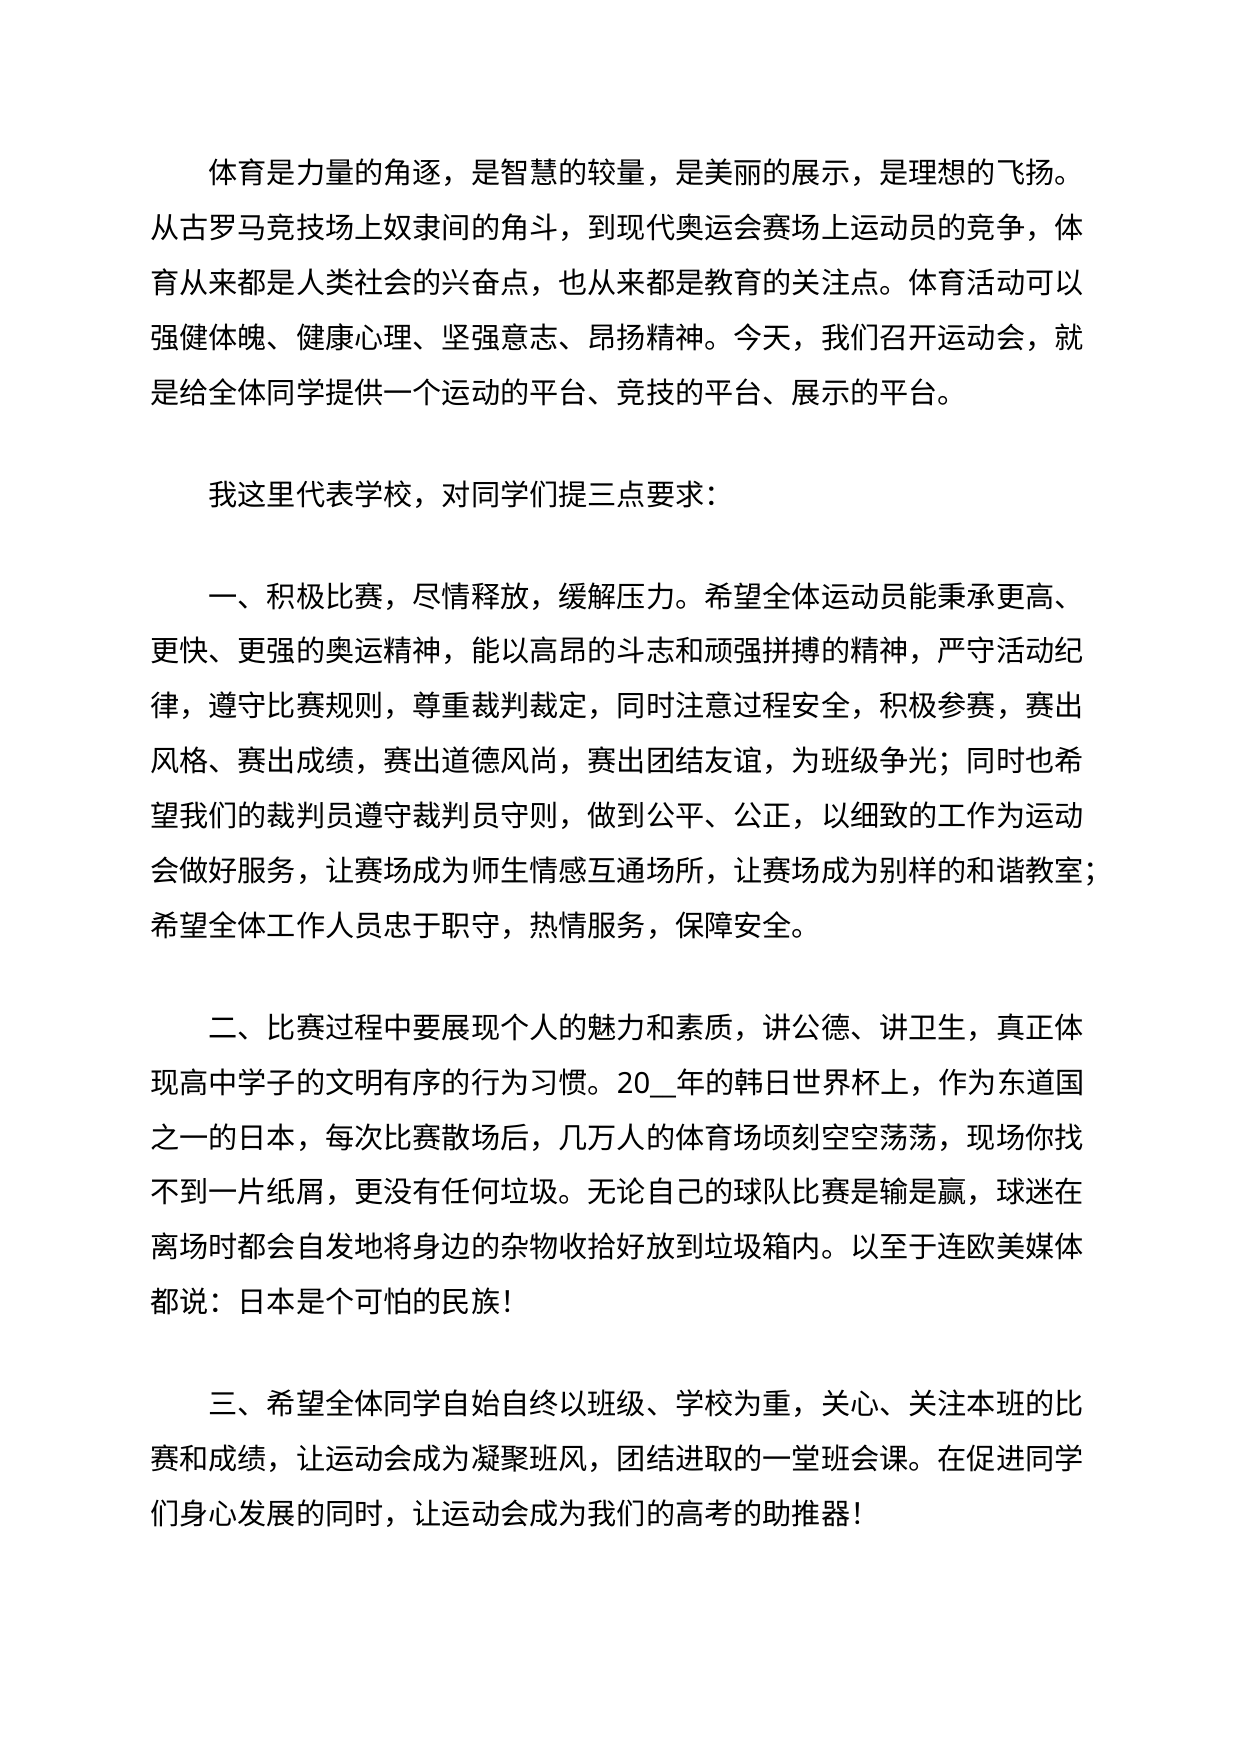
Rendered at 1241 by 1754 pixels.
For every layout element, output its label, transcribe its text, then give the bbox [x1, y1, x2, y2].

text 一、积极比赛，尽情释放，缓解压力。希望全体运动员能秉承更高、更快、更强的奥运精神，能以高昂的斗志和顽强拼搏的精神，严守活动纪律，遵守比赛规则，尊重裁判裁定，同时注意过程安全，积极参赛，赛出风格、赛出成绩，赛出道德风尚，赛出团结友谊，为班级争光；同时也希望我们的裁判员遵守裁判员守则，做到公平、公正，以细致的工作为运动会做好服务，让赛场成为师生情感互通场所，让赛场成为别样的和谐教室；希望全体工作人员忠于职守，热情服务，保障安全。 [150, 573, 1090, 945]
text 体育是力量的角逐，是智慧的较量，是美丽的展示，是理想的飞扬。从古罗马竞技场上奴隶间的角斗，到现代奥运会赛场上运动员的竞争，体育从来都是人类社会的兴奋点，也从来都是教育的关注点。体育活动可以强健体魄、健康心理、坚强意志、昂扬精神。今天，我们召开运动会，就是给全体同学提供一个运动的平台、竞技的平台、展示的平台。 [150, 150, 1090, 412]
text 二、比赛过程中要展现个人的魅力和素质，讲公德、讲卫生，真正体现高中学子的文明有序的行为习惯。20__年的韩日世界杯上，作为东道国之一的日本，每次比赛散场后，几万人的体育场顷刻空空荡荡，现场你找不到一片纸屑，更没有任何垃圾。无论自己的球队比赛是输是赢，球迷在离场时都会自发地将身边的杂物收拾好放到垃圾箱内。以至于连欧美媒体都说：日本是个可怕的民族！ [150, 1004, 1090, 1321]
text 三、希望全体同学自始自终以班级、学校为重，关心、关注本班的比赛和成绩，让运动会成为凝聚班风，团结进取的一堂班会课。在促进同学们身心发展的同时，让运动会成为我们的高考的助推器！ [150, 1381, 1090, 1533]
text 我这里代表学校，对同学们提三点要求： [150, 471, 1090, 514]
